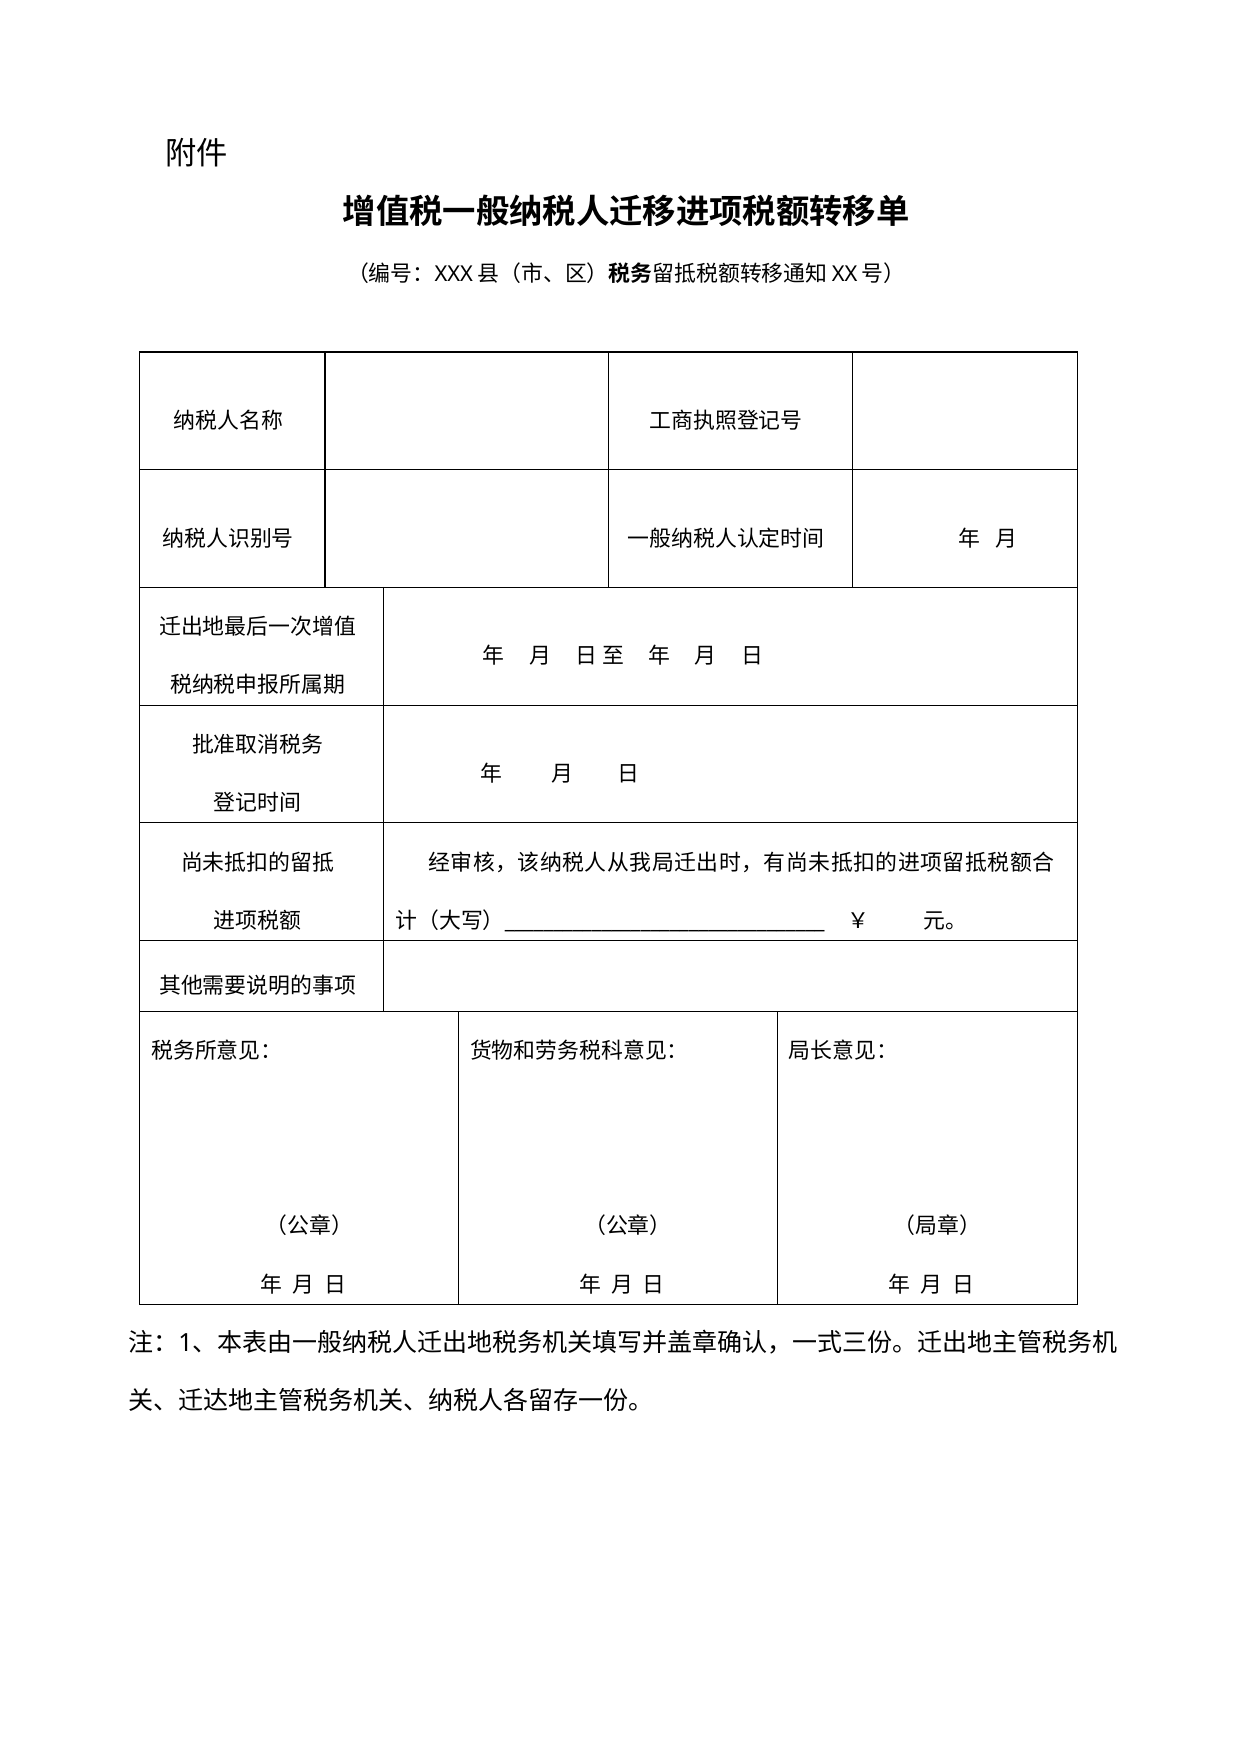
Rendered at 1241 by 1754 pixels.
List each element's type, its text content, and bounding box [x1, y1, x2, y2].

table_header [326, 353, 608, 469]
table_cell 迁出地最后一次增值税纳税申报所属期 [140, 588, 383, 704]
text （编号：XXX县（市、区）税务留抵税额转移通知XX号） [165, 235, 1087, 293]
table_cell 一般纳税人认定时间 [609, 470, 852, 587]
table_cell 年 月 [853, 470, 1077, 587]
text 附件 [165, 118, 1087, 176]
table_cell 年 月 日 [384, 706, 1077, 822]
table_cell [326, 470, 608, 587]
text 注：1、本表由一般纳税人迁出地税务机关填写并盖章确认，一式三份。迁出地主管税务机关、迁达地主管税务机关、纳税人各留存一份。 [128, 1305, 1121, 1421]
table_header [853, 353, 1077, 469]
table_cell 局长意见： （局章） 年 月 日 [778, 1012, 1077, 1304]
table_cell 尚未抵扣的留抵 进项税额 [140, 823, 383, 940]
table_cell 经审核，该纳税人从我局迁出时，有尚未抵扣的进项留抵税额合计（大写）_________________________________ ￥ 元。 [384, 823, 1077, 940]
table_header 纳税人名称 [140, 353, 324, 469]
table_cell 其他需要说明的事项 [140, 941, 383, 1011]
text 增值税一般纳税人迁移进项税额转移单 [165, 176, 1087, 235]
table_cell 纳税人识别号 [140, 470, 324, 587]
table_cell 批准取消税务 登记时间 [140, 706, 383, 822]
table_cell 年 月 日 至 年 月 日 [384, 588, 1077, 704]
table_cell [384, 941, 1077, 1011]
table_cell 货物和劳务税科意见： （公章） 年 月 日 [459, 1012, 777, 1304]
table_header 工商执照登记号 [609, 353, 852, 469]
table_cell 税务所意见： （公章） 年 月 日 [140, 1012, 458, 1304]
